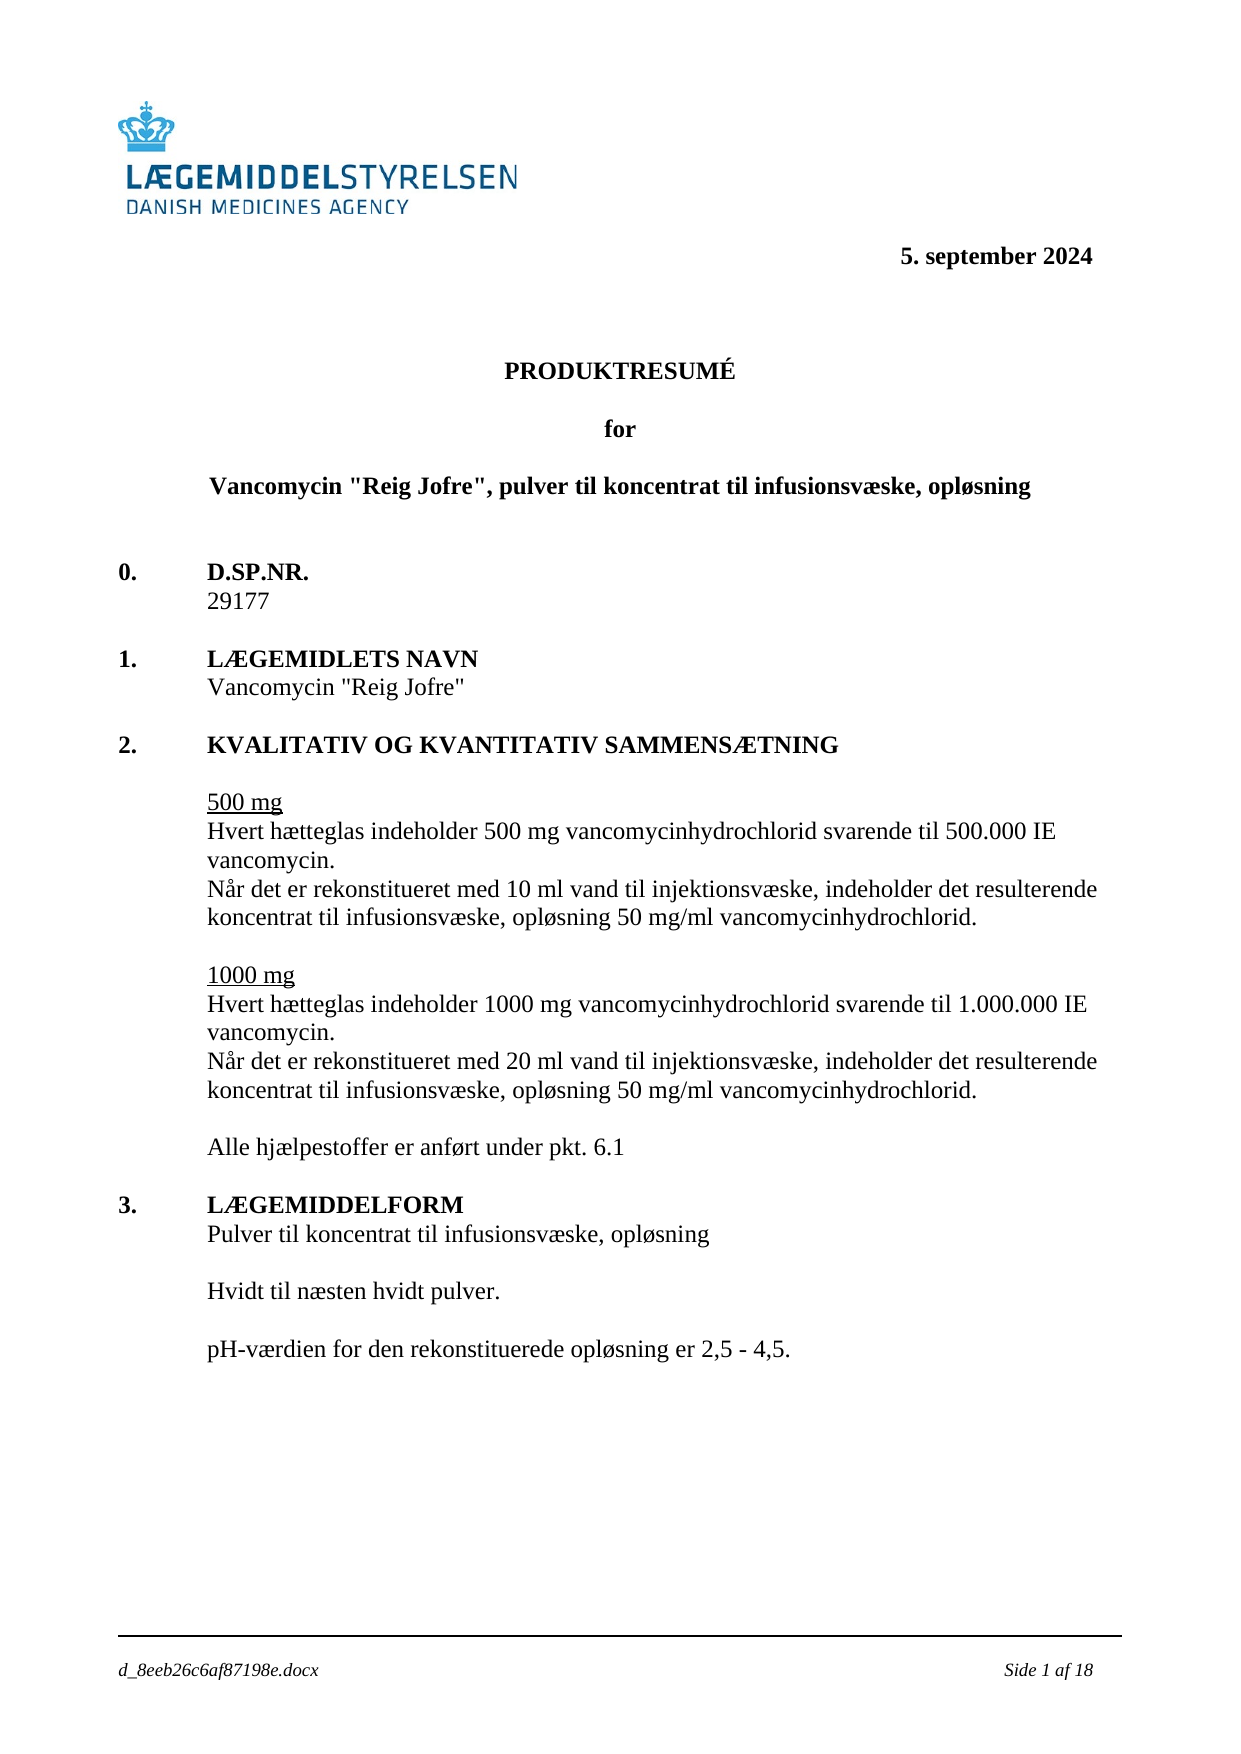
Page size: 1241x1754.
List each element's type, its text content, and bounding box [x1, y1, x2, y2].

text Alle hjælpestoffer er anført under pkt. 6.1 [207, 1132, 1122, 1161]
text Pulver til koncentrat til infusionsvæske, opløsning [207, 1219, 1122, 1247]
text pH-værdien for den rekonstituerede opløsning er 2,5 - 4,5. [207, 1334, 1122, 1362]
text Vancomycin "Reig Jofre", pulver til koncentrat til infusionsvæske, opløsning [118, 471, 1122, 500]
text Når det er rekonstitueret med 10 ml vand til injektionsvæske, indeholder det resulterende koncentrat til infusionsvæske, opløsning 50 mg/ml vancomycinhydrochlorid. [207, 874, 1122, 931]
text 2. KVALITATIV OG KVANTITATIV SAMMENSÆTNING [118, 730, 1122, 759]
text Hvert hætteglas indeholder 1000 mg vancomycinhydrochlorid svarende til 1.000.000 IE vancomycin. [207, 989, 1122, 1046]
text for [118, 414, 1122, 442]
text Hvert hætteglas indeholder 500 mg vancomycinhydrochlorid svarende til 500.000 IE vancomycin. [207, 816, 1122, 874]
text PRODUKTRESUMÉ [118, 356, 1122, 385]
text 1. LÆGEMIDLETS NAVN [118, 644, 1122, 672]
text Når det er rekonstitueret med 20 ml vand til injektionsvæske, indeholder det resulterende koncentrat til infusionsvæske, opløsning 50 mg/ml vancomycinhydrochlorid. [207, 1046, 1122, 1104]
text 3. LÆGEMIDDELFORM [118, 1190, 1122, 1219]
text Hvidt til næsten hvidt pulver. [207, 1276, 1122, 1305]
text 0. D.SP.NR. [118, 557, 1122, 586]
picture [118, 101, 517, 214]
text Vancomycin "Reig Jofre" [207, 672, 1122, 701]
text 500 mg [207, 787, 1122, 816]
text 1000 mg [207, 960, 1122, 989]
text 29177 [207, 586, 1122, 615]
title 5. september 2024 [118, 241, 1122, 270]
